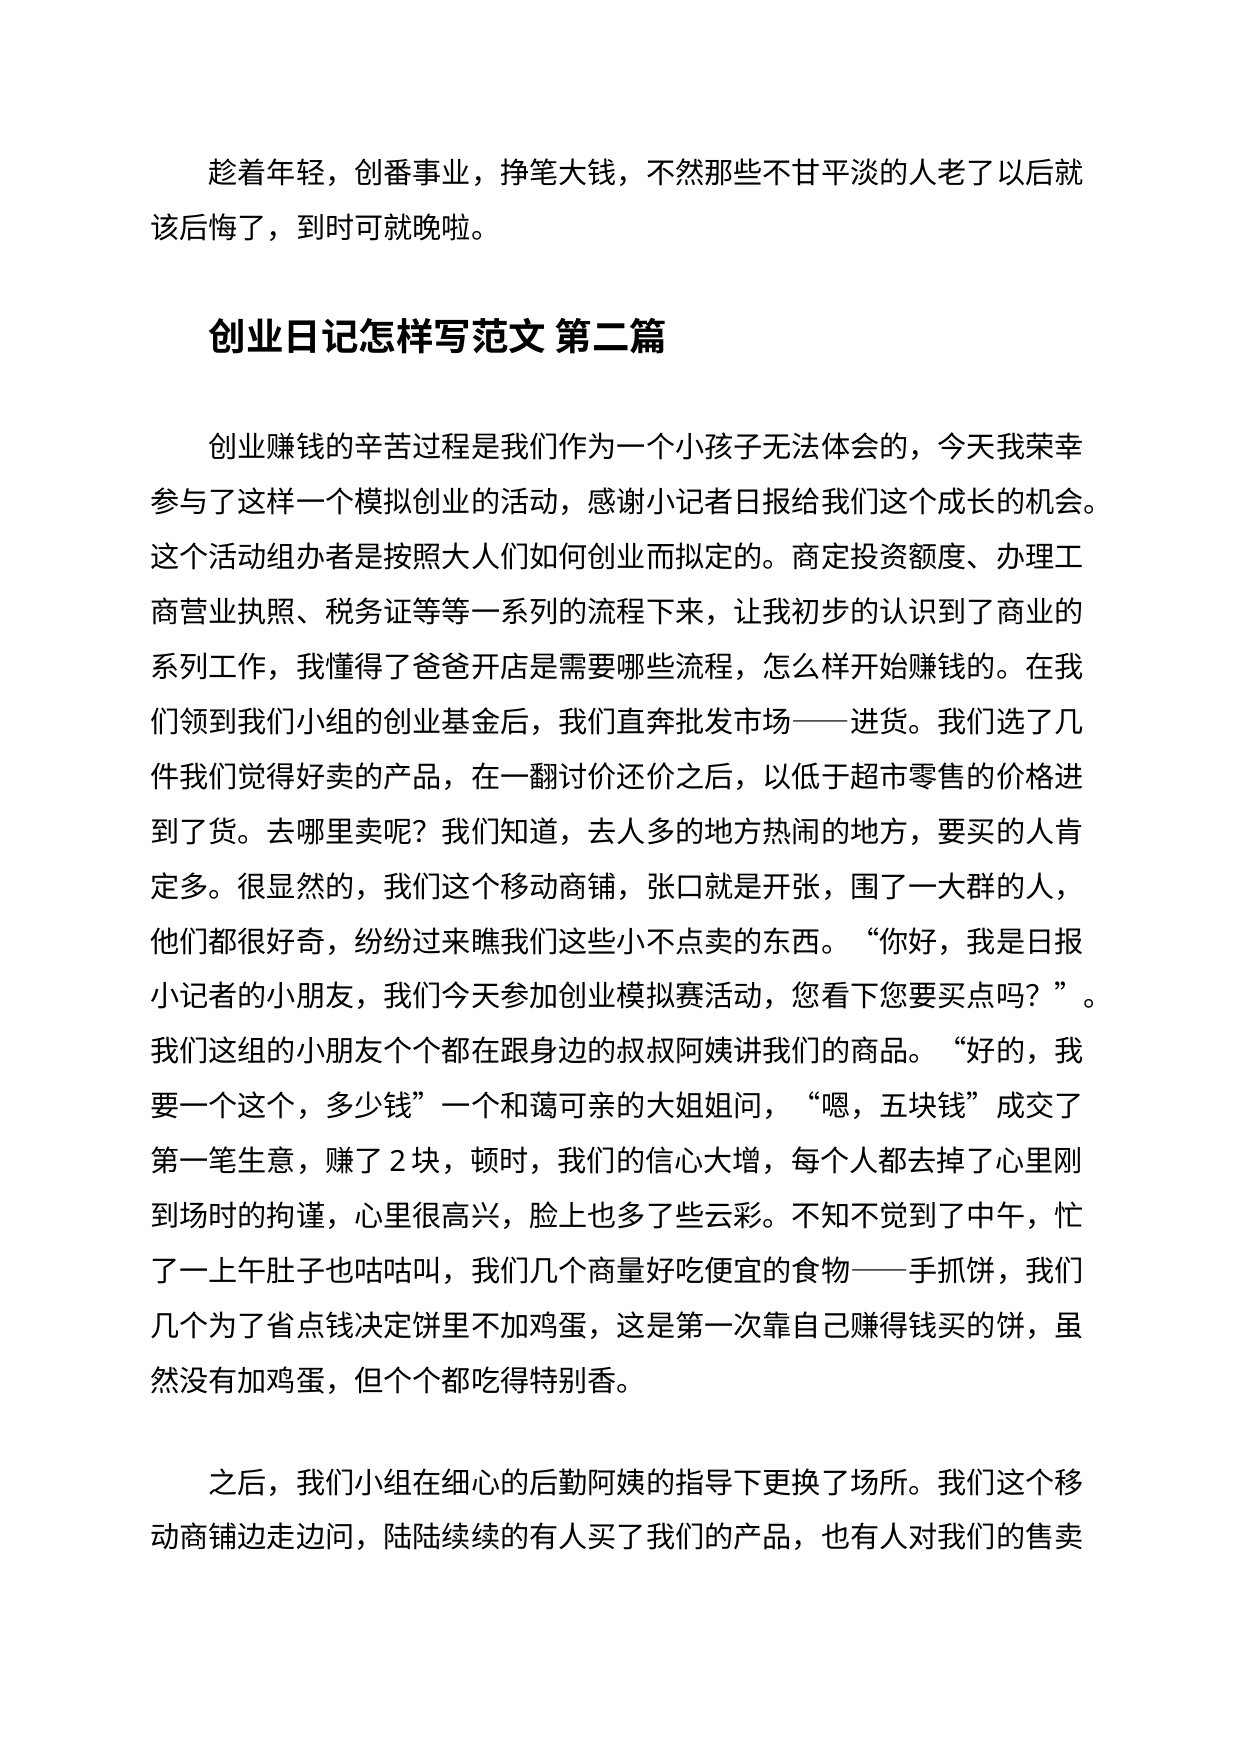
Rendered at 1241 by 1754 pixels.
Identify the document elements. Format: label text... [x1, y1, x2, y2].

text 创业日记怎样写范文 第二篇 [150, 307, 1090, 361]
text 创业赚钱的辛苦过程是我们作为一个小孩子无法体会的，今天我荣幸参与了这样一个模拟创业的活动，感谢小记者日报给我们这个成长的机会。这个活动组办者是按照大人们如何创业而拟定的。商定投资额度、办理工商营业执照、税务证等等一系列的流程下来，让我初步的认识到了商业的系列工作，我懂得了爸爸开店是需要哪些流程，怎么样开始赚钱的。在我们领到我们小组的创业基金后，我们直奔批发市场——进货。我们选了几件我们觉得好卖的产品，在一翻讨价还价之后，以低于超市零售的价格进到了货。去哪里卖呢？我们知道，去人多的地方热闹的地方，要买的人肯定多。很显然的，我们这个移动商铺，张口就是开张，围了一大群的人，他们都很好奇，纷纷过来瞧我们这些小不点卖的东西。“你好，我是日报小记者的小朋友，我们今天参加创业模拟赛活动，您看下您要买点吗？”。我们这组的小朋友个个都在跟身边的叔叔阿姨讲我们的商品。“好的，我要一个这个，多少钱”一个和蔼可亲的大姐姐问，“嗯，五块钱”成交了第一笔生意，赚了2块，顿时，我们的信心大增，每个人都去掉了心里刚到场时的拘谨，心里很高兴，脸上也多了些云彩。不知不觉到了中午，忙了一上午肚子也咕咕叫，我们几个商量好吃便宜的食物——手抓饼，我们几个为了省点钱决定饼里不加鸡蛋，这是第一次靠自己赚得钱买的饼，虽然没有加鸡蛋，但个个都吃得特别香。 [150, 424, 1090, 1400]
text 趁着年轻，创番事业，挣笔大钱，不然那些不甘平淡的人老了以后就该后悔了，到时可就晚啦。 [150, 150, 1090, 247]
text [150, 1459, 1090, 1556]
